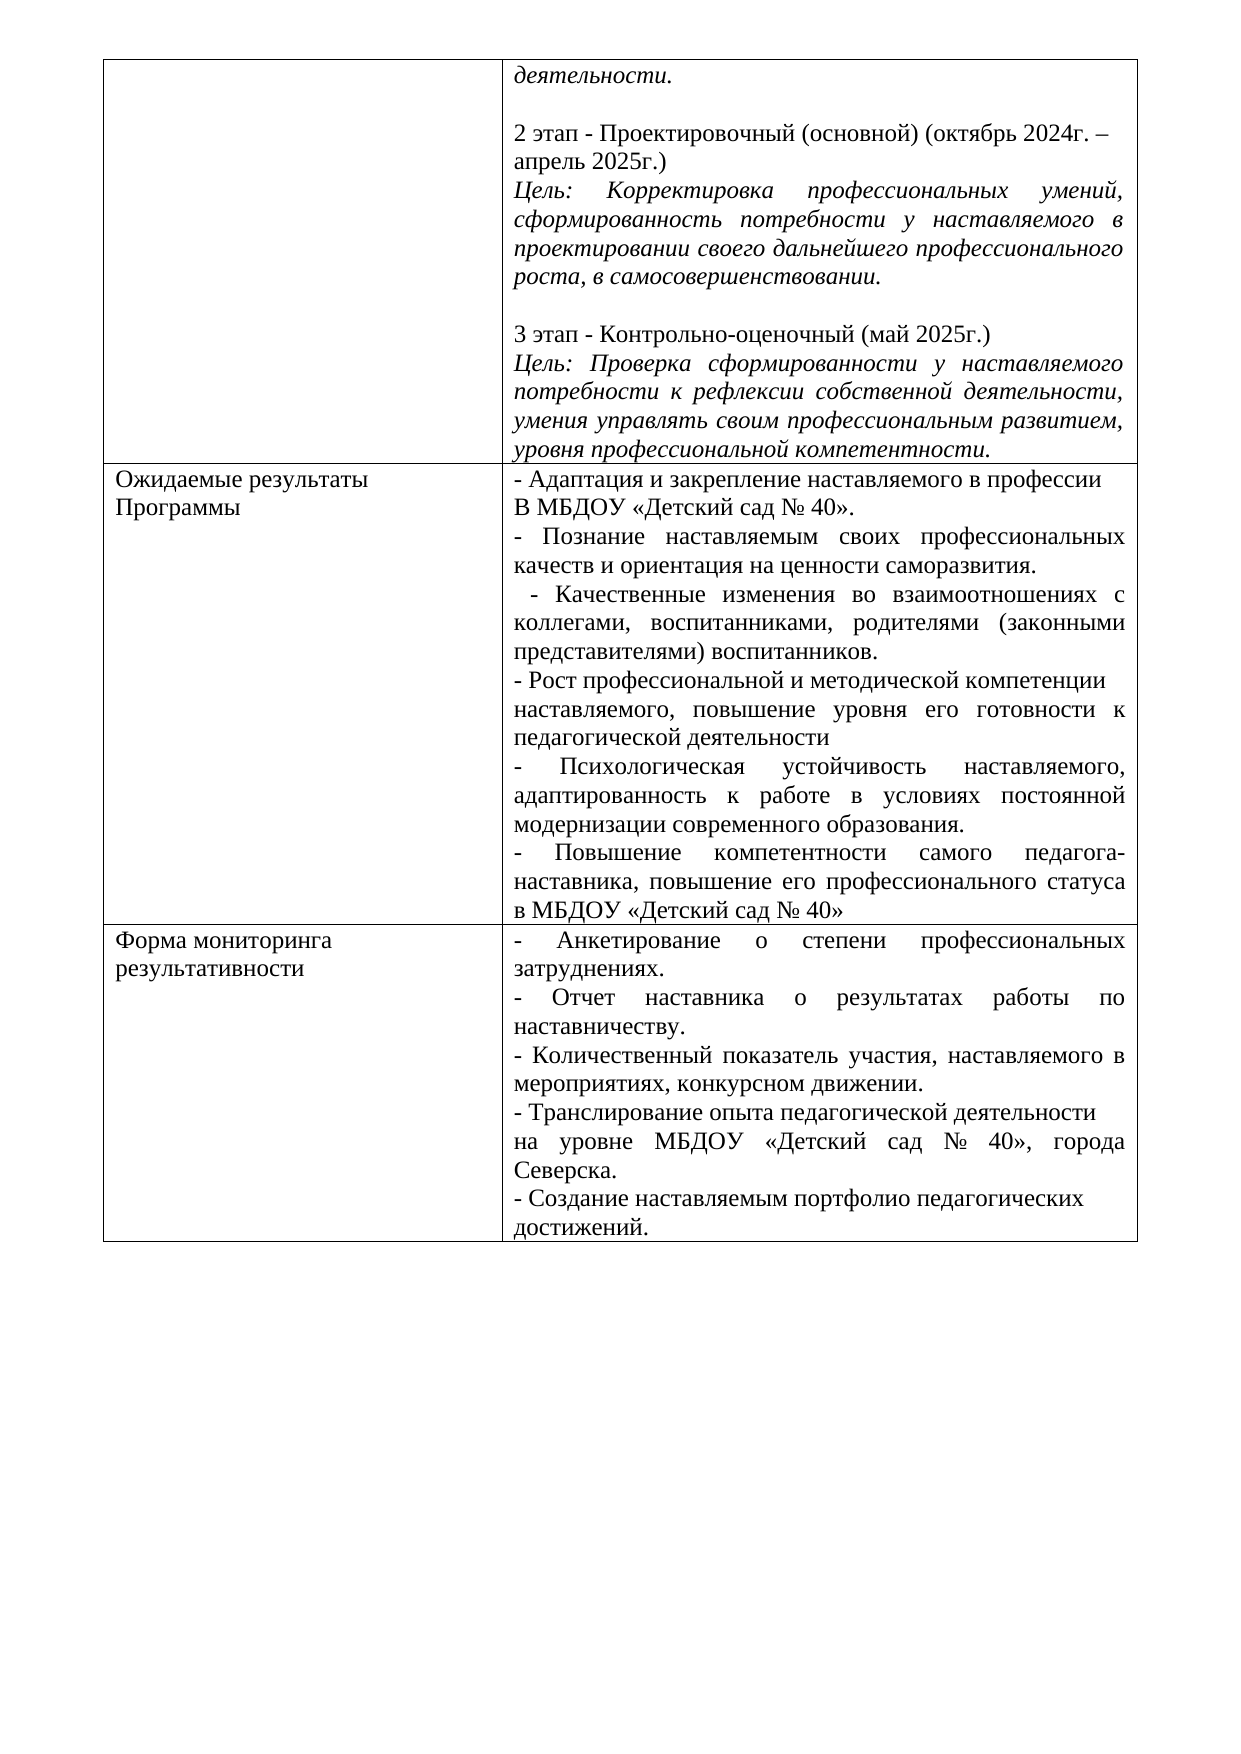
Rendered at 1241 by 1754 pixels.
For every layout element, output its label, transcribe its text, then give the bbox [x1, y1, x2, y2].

table_cell - Адаптация и закрепление наставляемого в профессии В МБДОУ «Детский сад № 40». - Познание наставляемым своих профессиональных качеств и ориентация на ценности саморазвития. - Качественные изменения во взаимоотношениях с коллегами, воспитанниками, родителями (законными представителями) воспитанников. - Рост профессиональной и методической компетенции наставляемого, повышение уровня его готовности к педагогической деятельности - Психологическая устойчивость наставляемого, адаптированность к работе в условиях постоянной модернизации современного образования. - Повышение компетентности самого педагога- наставника, повышение его профессионального статуса в МБДОУ «Детский сад № 40» [503, 464, 1137, 924]
table_cell - Анкетирование о степени профессиональных затруднениях. - Отчет наставника о результатах работы по наставничеству. - Количественный показатель участия, наставляемого в мероприятиях, конкурсном движении. - Транслирование опыта педагогической деятельности на уровне МБДОУ «Детский сад № 40», города Северска. - Создание наставляемым портфолио педагогических достижений. [503, 925, 1137, 1241]
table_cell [503, 60, 1137, 463]
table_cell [104, 60, 502, 463]
table_cell Форма мониторинга результативности [104, 925, 502, 1241]
table_cell Ожидаемые результаты Программы [104, 464, 502, 924]
